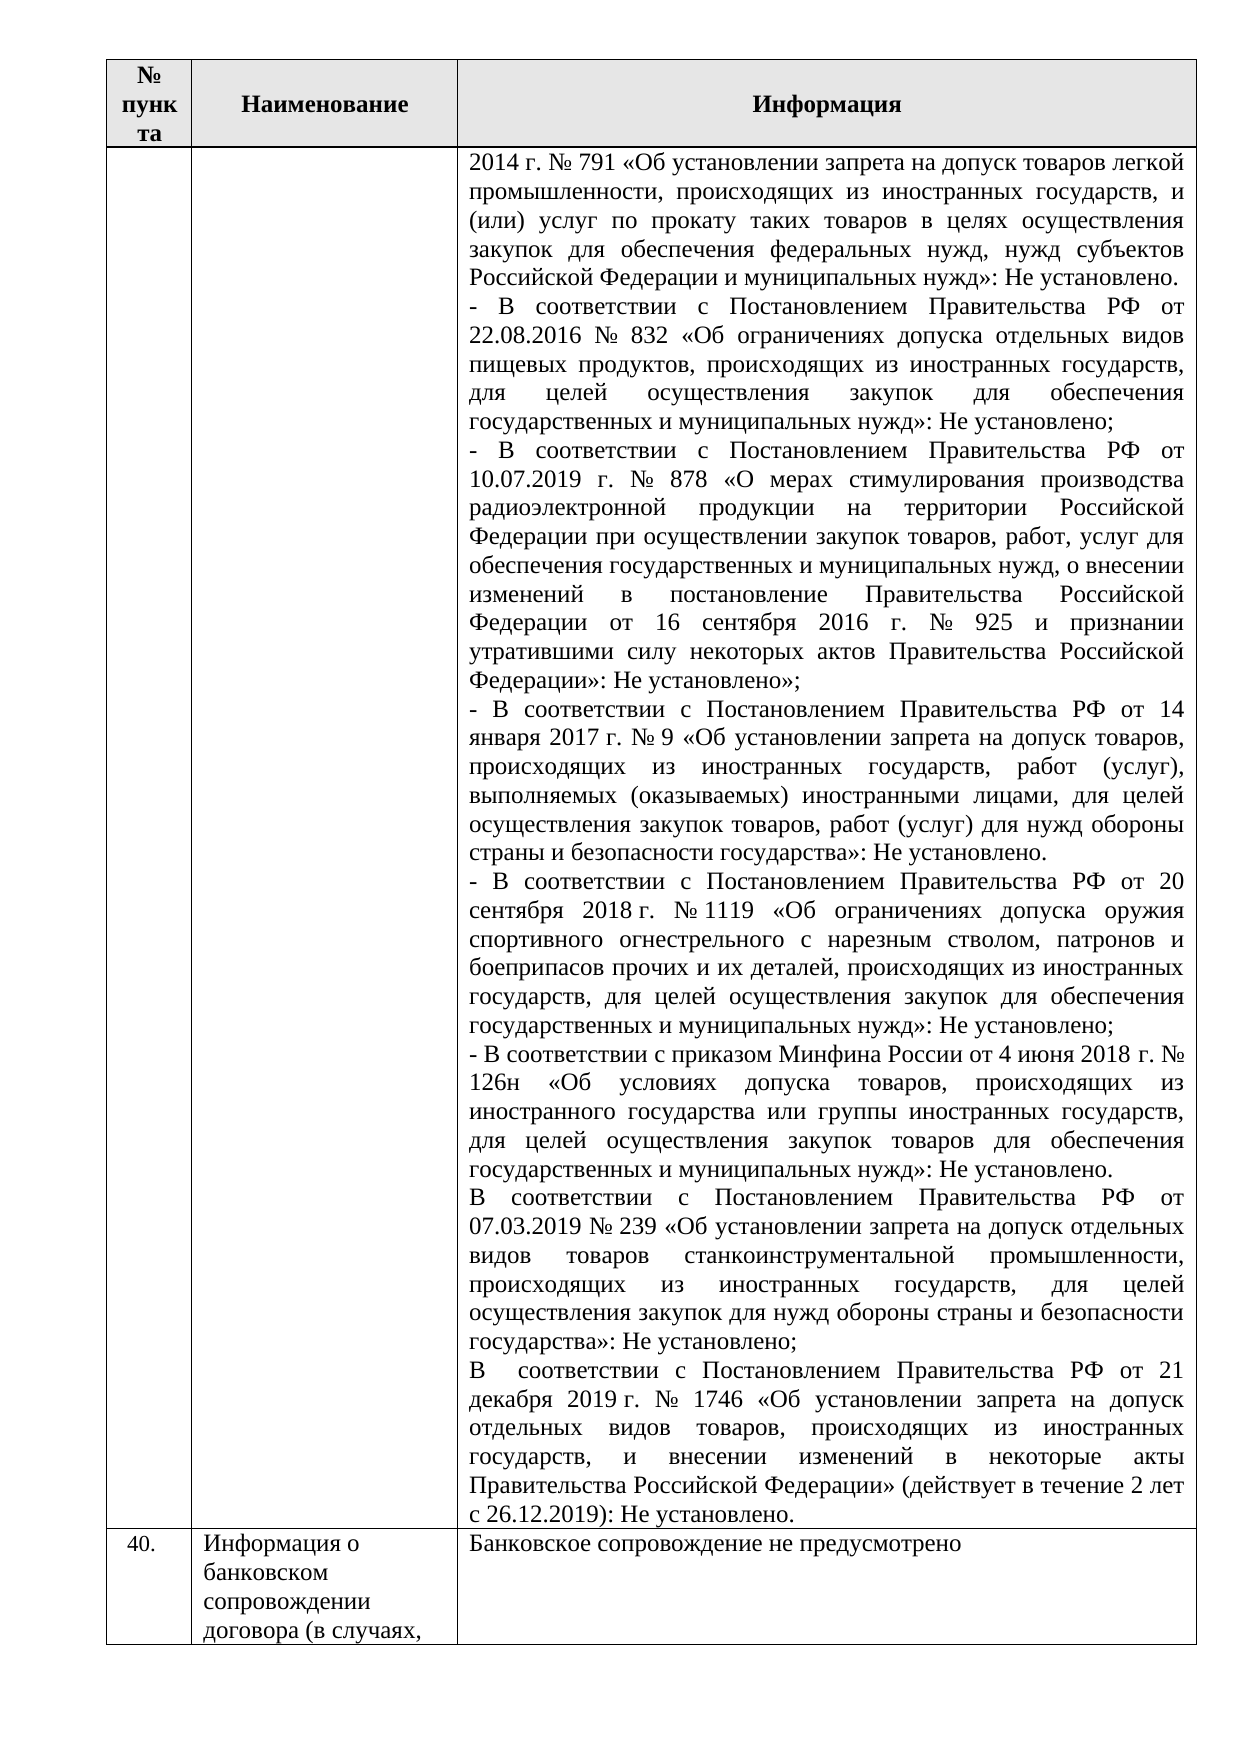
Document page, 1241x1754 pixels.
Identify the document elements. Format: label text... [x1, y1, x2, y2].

table_header Информация [458, 60, 1196, 146]
table_cell [107, 1529, 191, 1644]
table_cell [192, 1529, 457, 1644]
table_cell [458, 148, 1196, 1527]
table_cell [192, 148, 457, 1527]
table_header Наименование [192, 60, 457, 146]
table_cell [107, 148, 191, 1527]
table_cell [458, 1529, 1196, 1644]
table_header № пункта [107, 60, 191, 146]
